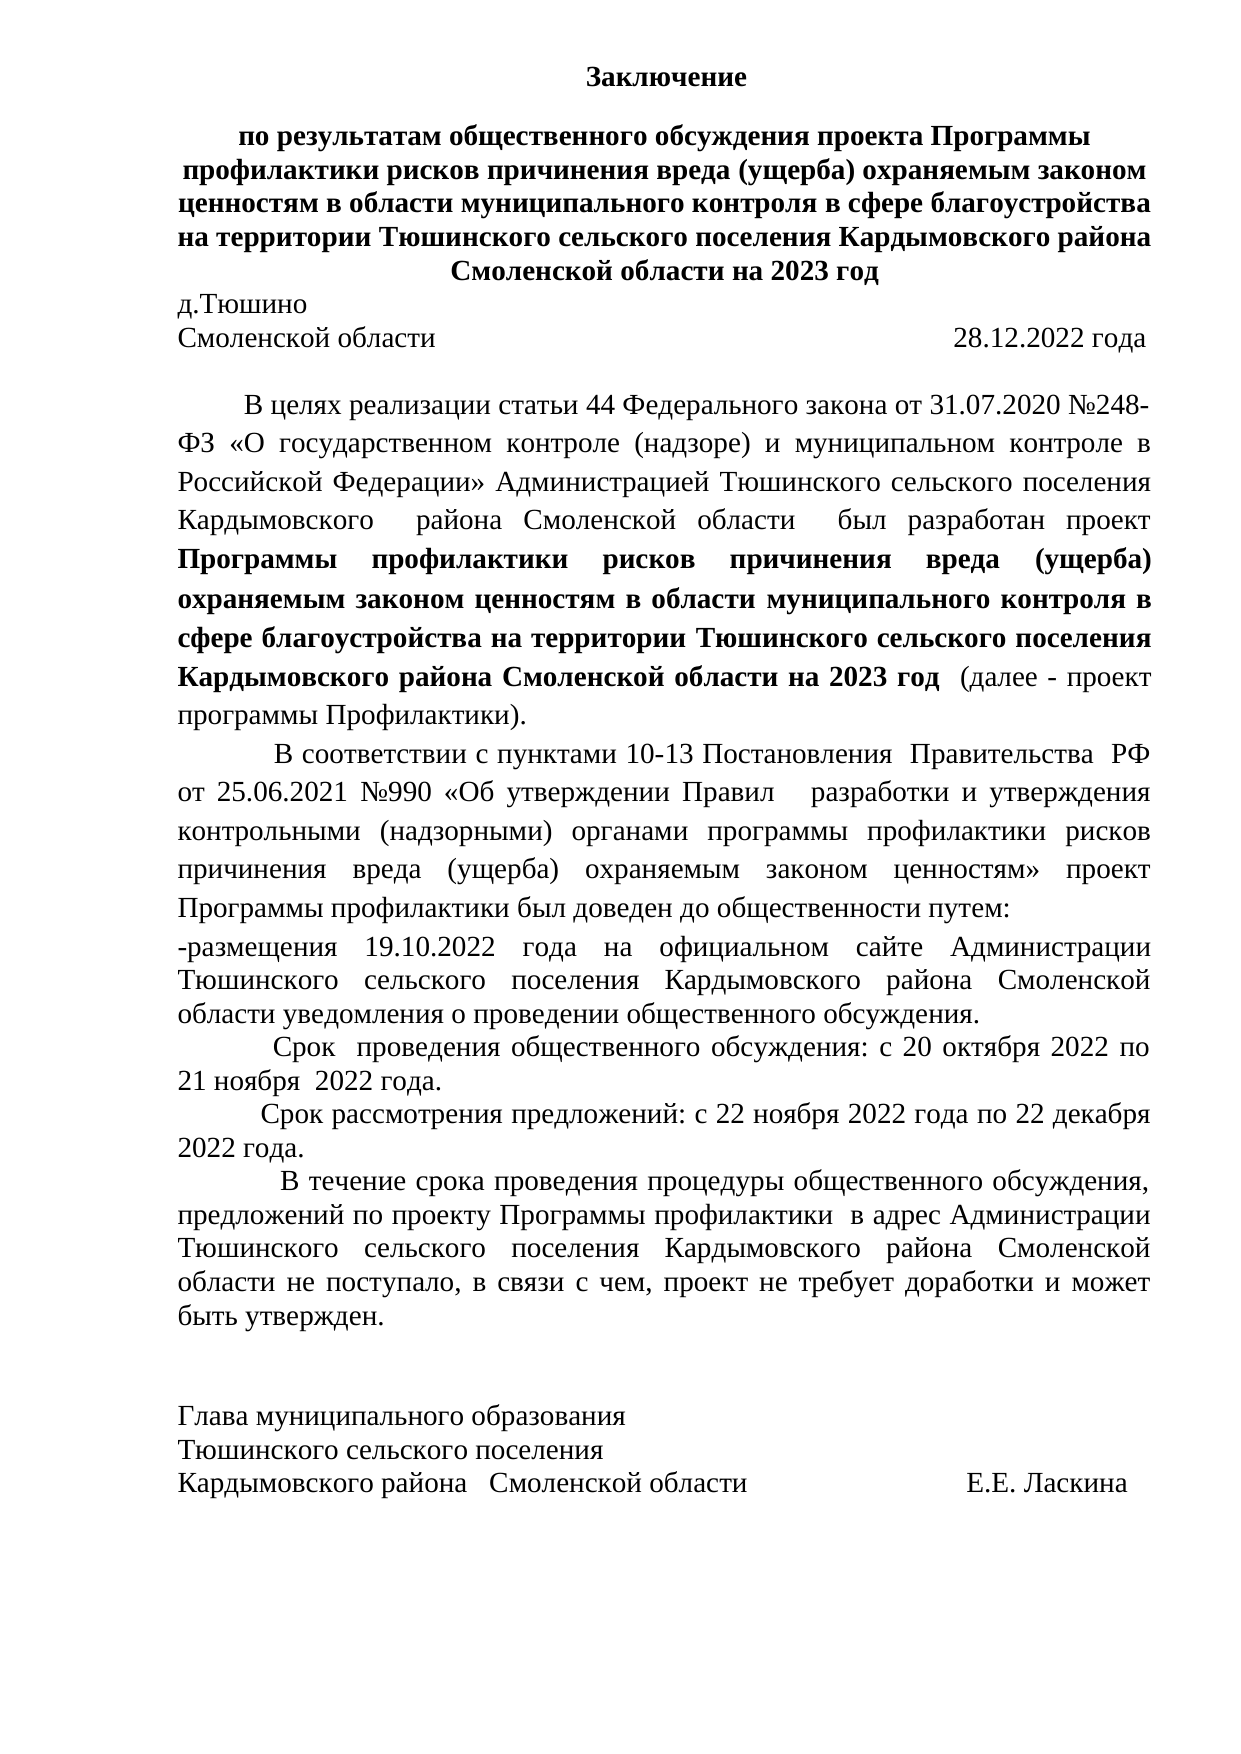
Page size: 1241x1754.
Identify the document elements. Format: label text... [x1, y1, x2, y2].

text Смоленской области 28.12.2022 года [177, 320, 1152, 353]
text по результатам общественного обсуждения проекта Программы профилактики рисков причинения вреда (ущерба) охраняемым законом ценностям в области муниципального контроля в сфере благоустройства на территории Тюшинского сельского поселения Кардымовского района Смоленской области на 2023 год [177, 118, 1152, 286]
text Заключение [177, 59, 1152, 93]
text В течение срока проведения процедуры общественного обсуждения, предложений по проекту Программы профилактики в адрес Администрации Тюшинского сельского поселения Кардымовского района Смоленской области не поступало, в связи с чем, проект не требует доработки и может быть утвержден. [177, 1163, 1152, 1331]
text -размещения 19.10.2022 года на официальном сайте Администрации Тюшинского сельского поселения Кардымовского района Смоленской области уведомления о проведении общественного обсуждения. [177, 929, 1152, 1029]
text Глава муниципального образования [177, 1398, 1152, 1432]
text д.Тюшино [177, 286, 1152, 320]
text Срок проведения общественного обсуждения: с 20 октября 2022 по 21 ноября 2022 года. [177, 1029, 1152, 1096]
text Срок рассмотрения предложений: с 22 ноября 2022 года по 22 декабря 2022 года. [177, 1096, 1152, 1163]
text В соответствии с пунктами 10-13 Постановления Правительства РФ от 25.06.2021 №990 «Об утверждении Правил разработки и утверждения контрольными (надзорными) органами программы профилактики рисков причинения вреда (ущерба) охраняемым законом ценностям» проект Программы профилактики был доведен до общественности путем: [177, 736, 1152, 924]
text Тюшинского сельского поселения [177, 1432, 1152, 1465]
text В целях реализации статьи 44 Федерального закона от 31.07.2020 №248-ФЗ «О государственном контроле (надзоре) и муниципальном контроле в Российской Федерации» Администрацией Тюшинского сельского поселения Кардымовского района Смоленской области был разработан проект Программы профилактики рисков причинения вреда (ущерба) охраняемым законом ценностям в области муниципального контроля в сфере благоустройства на территории Тюшинского сельского поселения Кардымовского района Смоленской области на 2023 год (далее - проект программы Профилактики). [177, 387, 1152, 731]
text Кардымовского района Смоленской области Е.Е. Ласкина [177, 1465, 1152, 1499]
